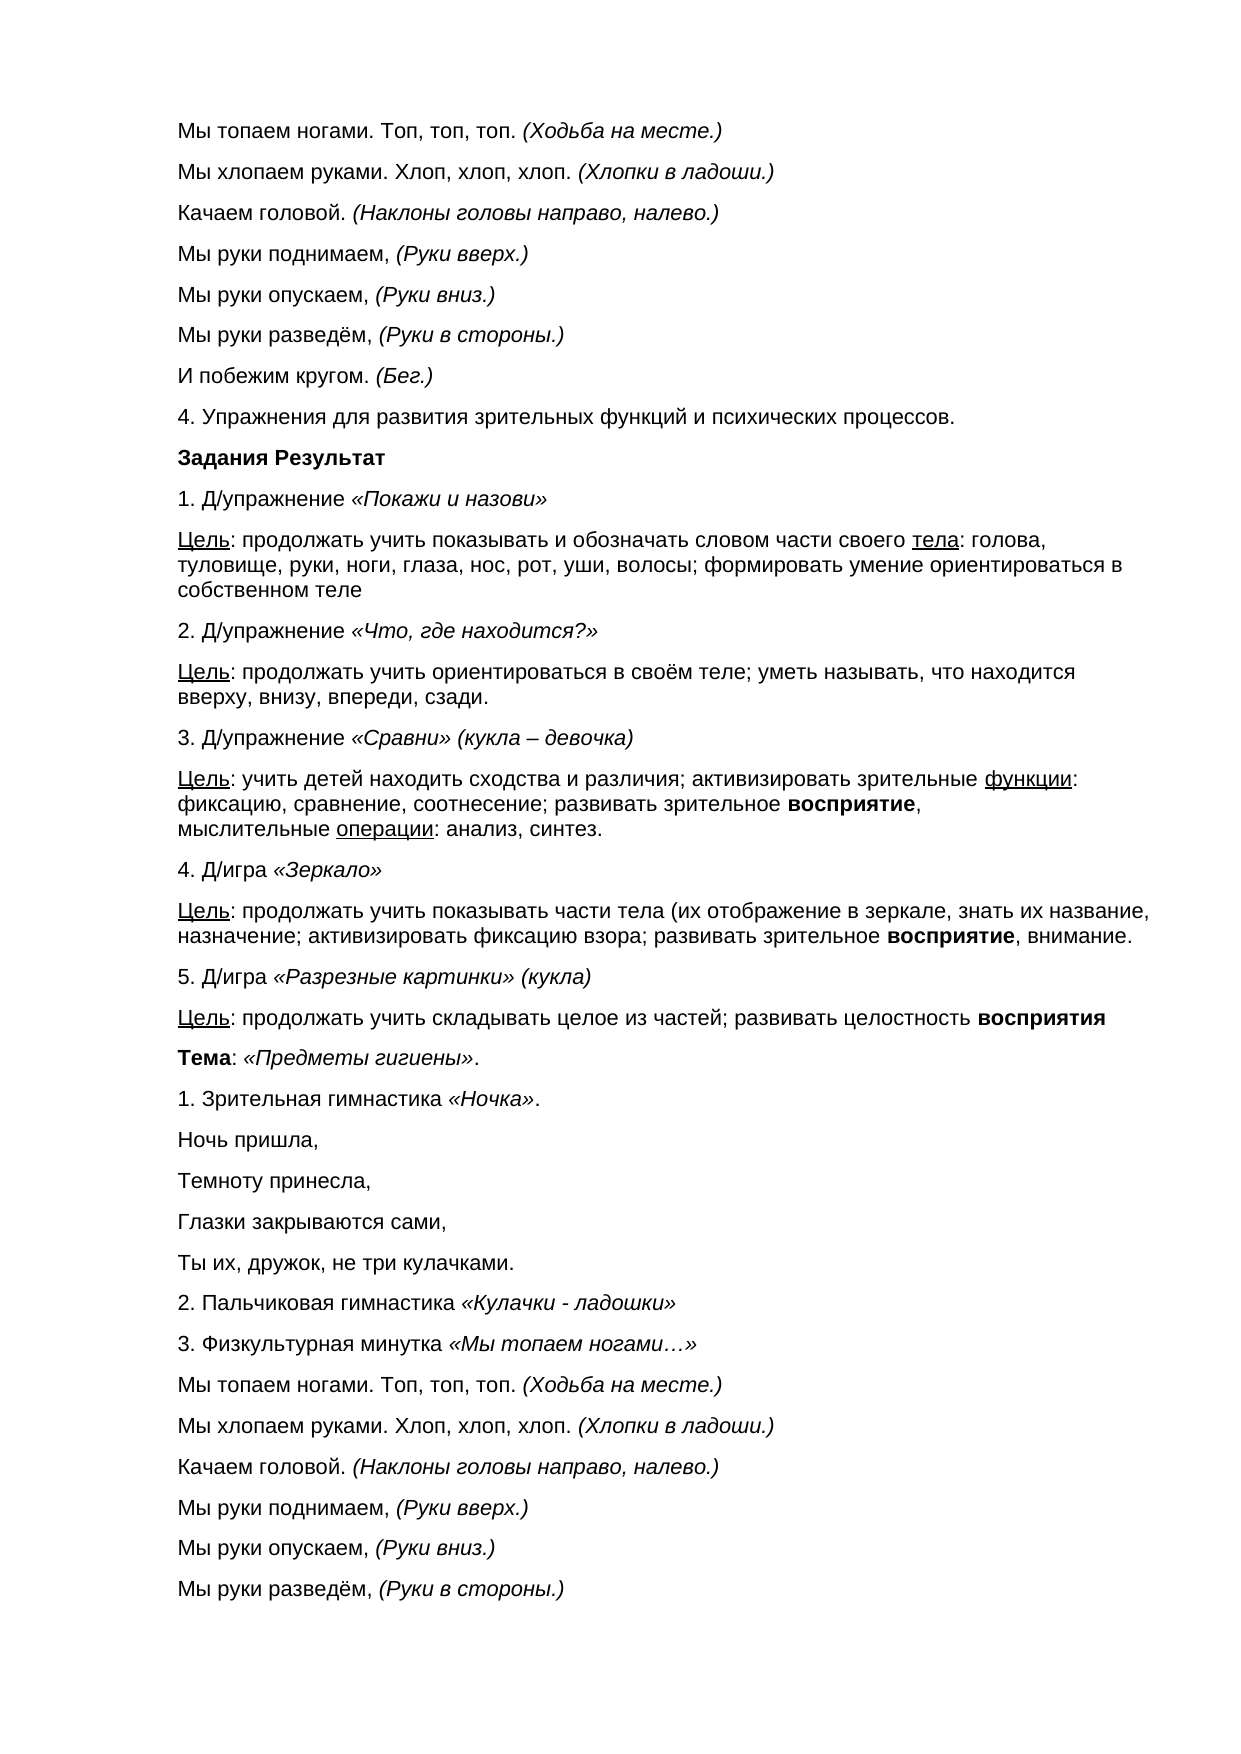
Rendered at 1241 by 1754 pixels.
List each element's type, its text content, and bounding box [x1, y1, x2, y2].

text Задания Результат [177, 445, 1152, 470]
text Качаем головой. (Наклоны головы направо, налево.) [177, 1453, 1152, 1479]
text Мы руки поднимаем, (Руки вверх.) [177, 241, 1152, 266]
text Мы хлопаем руками. Хлоп, хлоп, хлоп. (Хлопки в ладоши.) [177, 159, 1152, 184]
text Цель: учить детей находить сходства и различия; активизировать зрительные функции: фиксацию, сравнение, соотнесение; развивать зрительное восприятие, мыслительные операции: анализ, синтез. [177, 765, 1152, 841]
text И побежим кругом. (Бег.) [177, 363, 1152, 388]
text Качаем головой. (Наклоны головы направо, налево.) [177, 200, 1152, 225]
text Ты их, дружок, не три кулачками. [177, 1249, 1152, 1274]
text Цель: продолжать учить ориентироваться в своём теле; уметь называть, что находится вверху, внизу, впереди, сзади. [177, 658, 1152, 709]
text Мы руки поднимаем, (Руки вверх.) [177, 1494, 1152, 1519]
text Тема: «Предметы гигиены». [177, 1045, 1152, 1070]
text Темноту принесла, [177, 1168, 1152, 1193]
text 3. Д/упражнение «Сравни» (кукла – девочка) [177, 724, 1152, 750]
text 5. Д/игра «Разрезные картинки» (кукла) [177, 963, 1152, 989]
text 4. Д/игра «Зеркало» [177, 857, 1152, 882]
text Мы руки опускаем, (Руки вниз.) [177, 281, 1152, 307]
text Мы руки разведём, (Руки в стороны.) [177, 322, 1152, 347]
text 2. Пальчиковая гимнастика «Кулачки - ладошки» [177, 1290, 1152, 1315]
text Мы руки опускаем, (Руки вниз.) [177, 1535, 1152, 1560]
text Ночь пришла, [177, 1127, 1152, 1152]
text Мы топаем ногами. Топ, топ, топ. (Ходьба на месте.) [177, 118, 1152, 143]
text 2. Д/упражнение «Что, где находится?» [177, 618, 1152, 643]
text Мы хлопаем руками. Хлоп, хлоп, хлоп. (Хлопки в ладоши.) [177, 1413, 1152, 1438]
text Цель: продолжать учить складывать целое из частей; развивать целостность восприятия [177, 1004, 1152, 1029]
text Цель: продолжать учить показывать части тела (их отображение в зеркале, знать их название, назначение; активизировать фиксацию взора; развивать зрительное восприятие, внимание. [177, 897, 1152, 948]
text 1. Зрительная гимнастика «Ночка». [177, 1086, 1152, 1111]
text Глазки закрываются сами, [177, 1208, 1152, 1234]
text 1. Д/упражнение «Покажи и назови» [177, 486, 1152, 511]
text Мы руки разведём, (Руки в стороны.) [177, 1576, 1152, 1601]
text 3. Физкультурная минутка «Мы топаем ногами…» [177, 1331, 1152, 1356]
text Мы топаем ногами. Топ, топ, топ. (Ходьба на месте.) [177, 1372, 1152, 1397]
text 4. Упражнения для развития зрительных функций и психических процессов. [177, 404, 1152, 429]
text Цель: продолжать учить показывать и обозначать словом части своего тела: голова, туловище, руки, ноги, глаза, нос, рот, уши, волосы; формировать умение ориентироваться в собственном теле [177, 526, 1152, 602]
